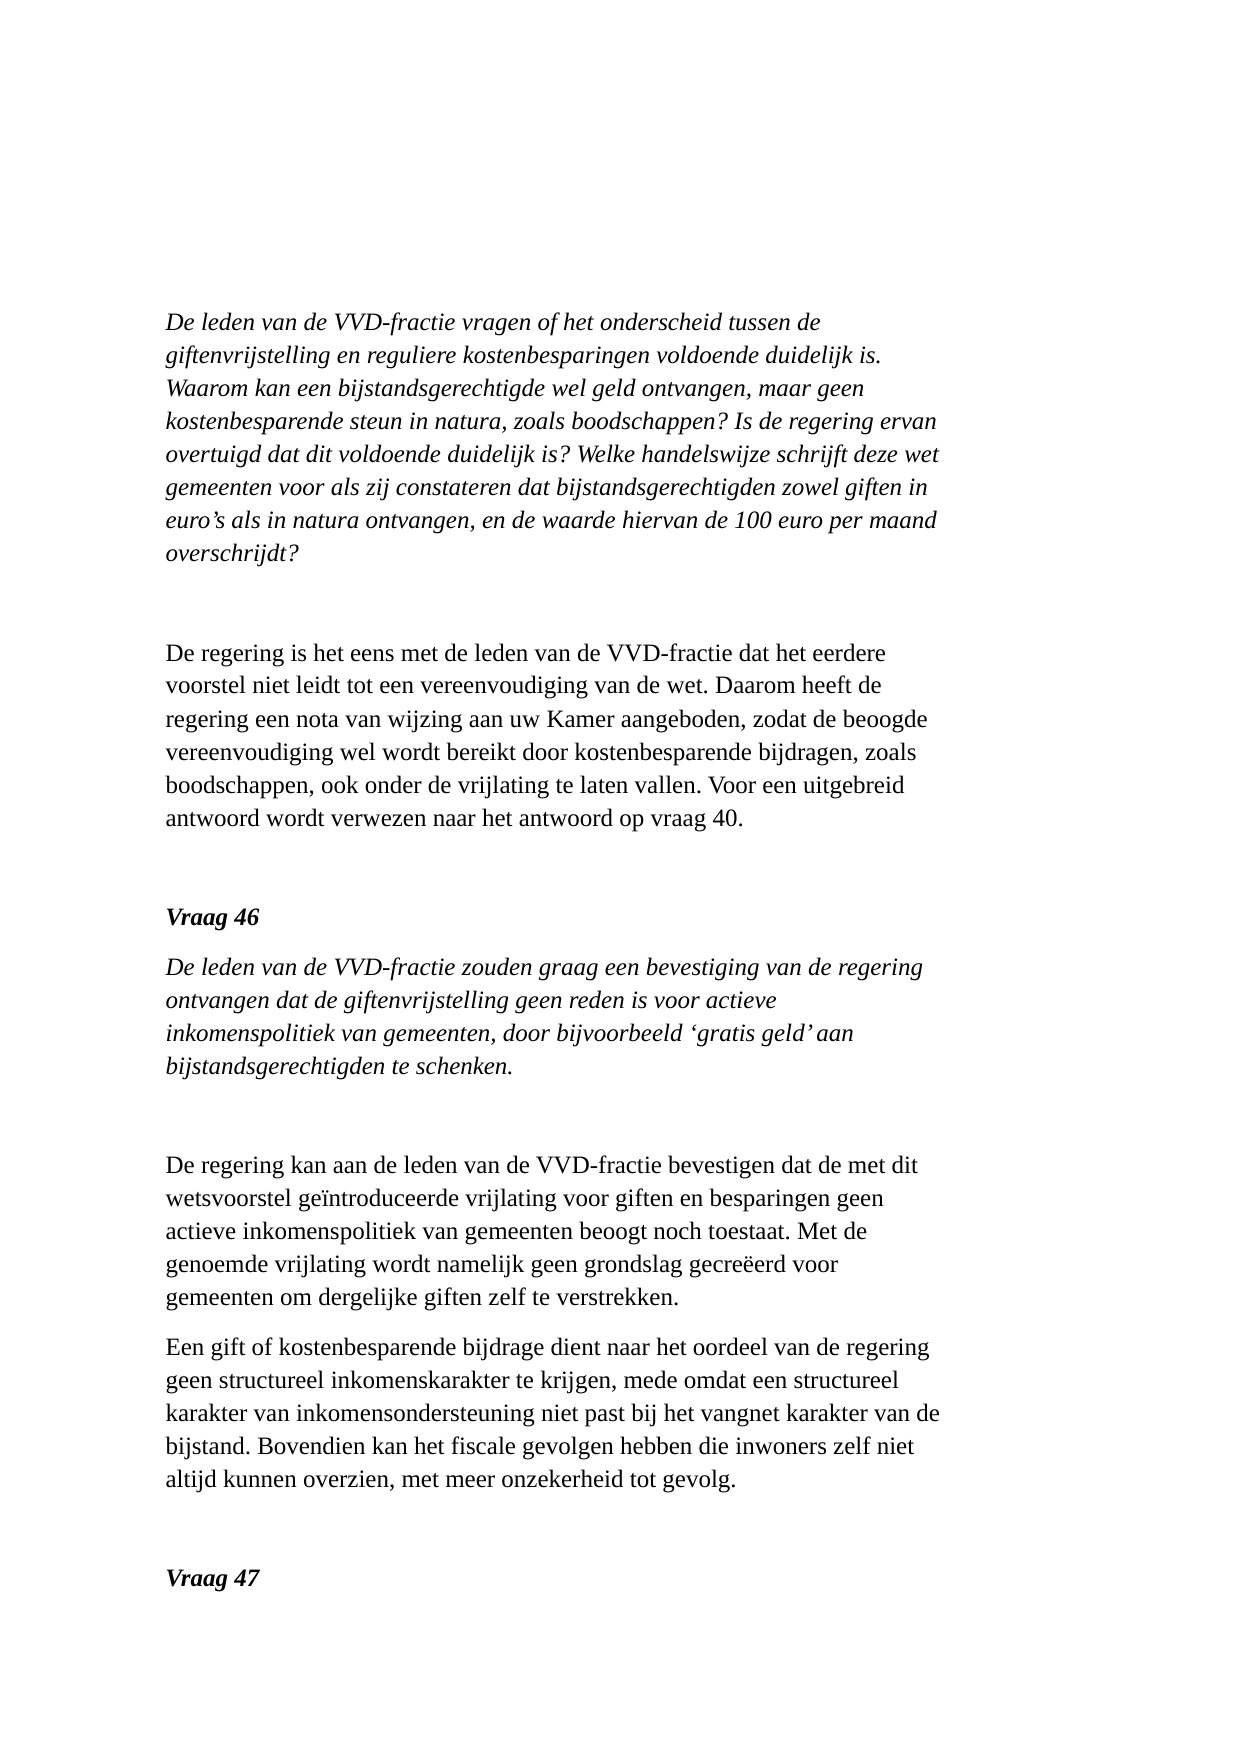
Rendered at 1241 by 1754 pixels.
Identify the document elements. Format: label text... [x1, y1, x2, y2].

text De leden van de VVD-fractie zouden graag een bevestiging van de regering ontvangen dat de giftenvrijstelling geen reden is voor actieve inkomenspolitiek van gemeenten, door bijvoorbeeld ‘gratis geld’ aan bijstandsgerechtigden te schenken. [165, 952, 951, 1079]
text Vraag 46 [165, 902, 951, 931]
text Vraag 47 [165, 1563, 951, 1592]
text Een gift of kostenbesparende bijdrage dient naar het oordeel van de regering geen structureel inkomenskarakter te krijgen, mede omdat een structureel karakter van inkomensondersteuning niet past bij het vangnet karakter van de bijstand. Bovendien kan het fiscale gevolgen hebben die inwoners zelf niet altijd kunnen overzien, met meer onzekerheid tot gevolg. [165, 1332, 951, 1493]
text De regering kan aan de leden van de VVD-fractie bevestigen dat de met dit wetsvoorstel geïntroduceerde vrijlating voor giften en besparingen geen actieve inkomenspolitiek van gemeenten beoogt noch toestaat. Met de genoemde vrijlating wordt namelijk geen grondslag gecreëerd voor gemeenten om dergelijke giften zelf te verstrekken. [165, 1150, 951, 1311]
text De leden van de VVD-fractie vragen of het onderscheid tussen de giftenvrijstelling en reguliere kostenbesparingen voldoende duidelijk is. Waarom kan een bijstandsgerechtigde wel geld ontvangen, maar geen kostenbesparende steun in natura, zoals boodschappen? Is de regering ervan overtuigd dat dit voldoende duidelijk is? Welke handelswijze schrijft deze wet gemeenten voor als zij constateren dat bijstandsgerechtigden zowel giften in euro’s als in natura ontvangen, en de waarde hiervan de 100 euro per maand overschrijdt? [165, 307, 951, 567]
text De regering is het eens met de leden van de VVD-fractie dat het eerdere voorstel niet leidt tot een vereenvoudiging van de wet. Daarom heeft de regering een nota van wijzing aan uw Kamer aangeboden, zodat de beoogde vereenvoudiging wel wordt bereikt door kostenbesparende bijdragen, zoals boodschappen, ook onder de vrijlating te laten vallen. Voor een uitgebreid antwoord wordt verwezen naar het antwoord op vraag 40. [165, 638, 951, 831]
